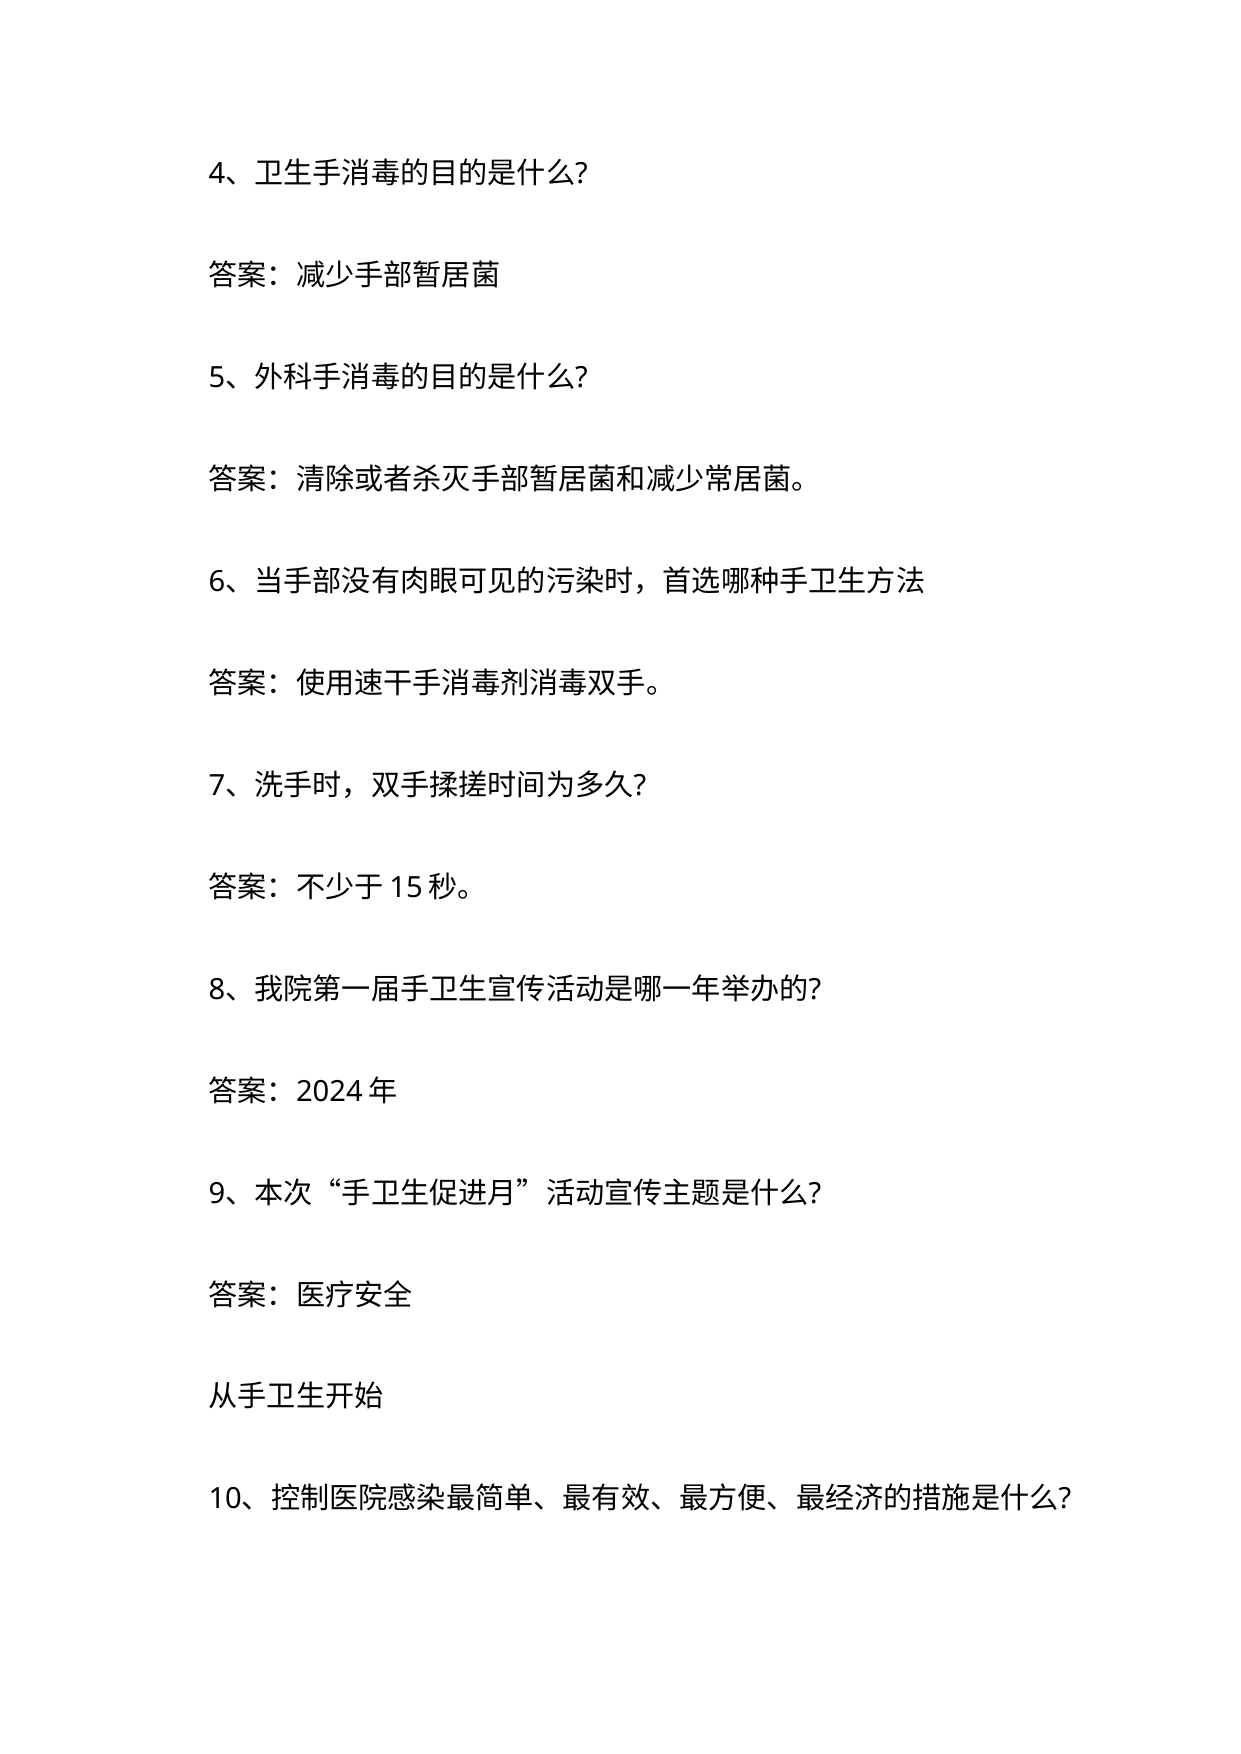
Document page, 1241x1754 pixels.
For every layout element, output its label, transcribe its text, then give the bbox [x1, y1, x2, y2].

text 6、当手部没有肉眼可见的污染时，首选哪种手卫生方法 [150, 557, 1090, 600]
text 8、我院第一届手卫生宣传活动是哪一年举办的? [150, 965, 1090, 1008]
text 答案：使用速干手消毒剂消毒双手。 [150, 659, 1090, 702]
text 答案：2024年 [150, 1067, 1090, 1109]
text 答案：清除或者杀灭手部暂居菌和减少常居菌。 [150, 456, 1090, 498]
text 7、洗手时，双手揉搓时间为多久? [150, 761, 1090, 804]
text 答案：医疗安全 [150, 1271, 1090, 1313]
text 答案：不少于15秒。 [150, 863, 1090, 906]
text 答案：减少手部暂居菌 [150, 252, 1090, 294]
text 4、卫生手消毒的目的是什么? [150, 150, 1090, 192]
text 10、控制医院感染最简单、最有效、最方便、最经济的措施是什么? [150, 1475, 1090, 1517]
text 5、外科手消毒的目的是什么? [150, 354, 1090, 396]
text 9、本次“手卫生促进月”活动宣传主题是什么? [150, 1169, 1090, 1212]
text 从手卫生开始 [150, 1373, 1090, 1415]
